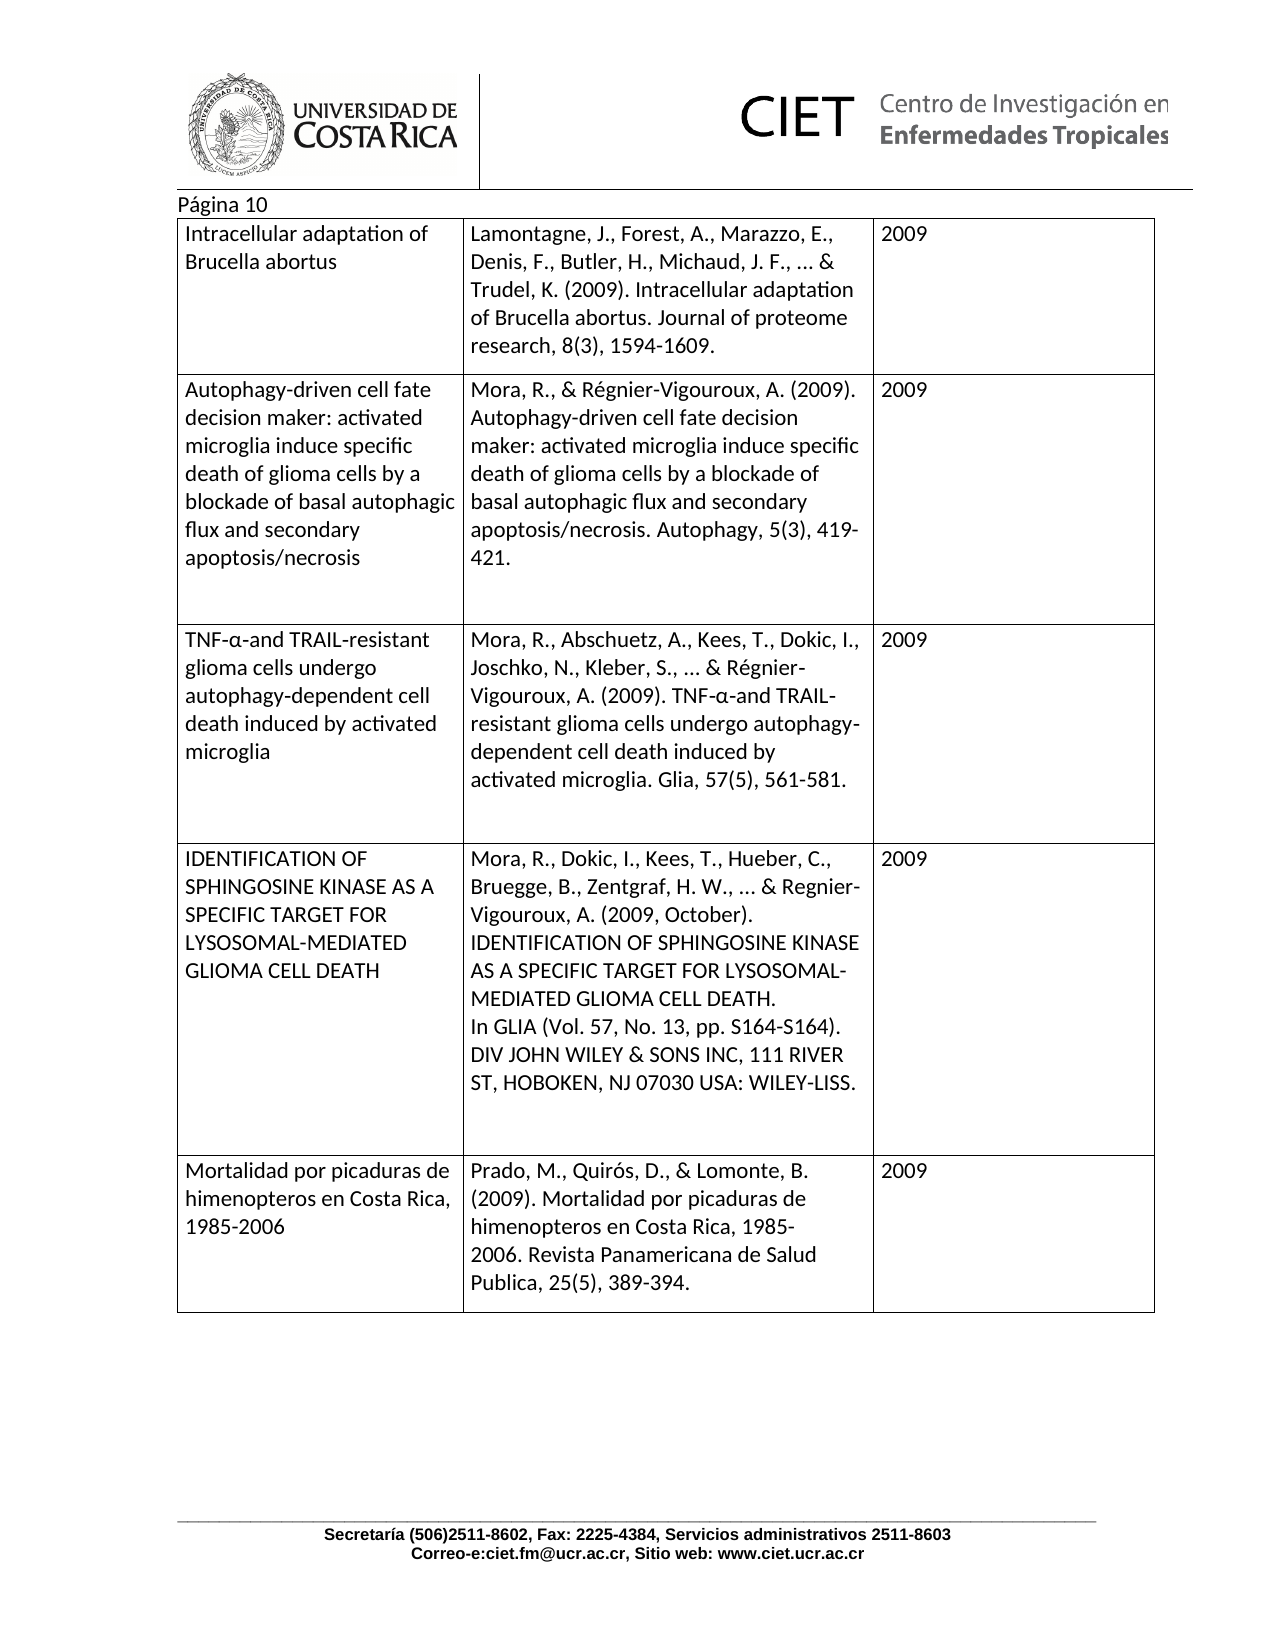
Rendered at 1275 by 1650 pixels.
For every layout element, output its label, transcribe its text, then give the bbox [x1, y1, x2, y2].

table_cell 2009 [874, 1156, 1154, 1312]
table_cell Autophagy-driven cell fate decision maker: activated microglia induce specific death of glioma cells by a blockade of basal autophagic flux and secondary apoptosis/necrosis [178, 375, 463, 624]
table_cell Prado, M., Quirós, D., & Lomonte, B. (2009). Mortalidad por picaduras de himenopteros en Costa Rica, 1985-2006. Revista Panamericana de Salud Publica, 25(5), 389-394. [464, 1156, 873, 1312]
table_cell Intracellular adaptation of Brucella abortus [178, 219, 463, 374]
table_cell 2009 [874, 219, 1154, 374]
table_cell 2009 [874, 625, 1154, 843]
picture [188, 73, 458, 176]
table_cell Mora, R., Dokic, I., Kees, T., Hueber, C., Bruegge, B., Zentgraf, H. W., ... & Regnier-Vigouroux, A. (2009, October). IDENTIFICATION OF SPHINGOSINE KINASE AS A SPECIFIC TARGET FOR LYSOSOMAL-MEDIATED GLIOMA CELL DEATH. In GLIA (Vol. 57, No. 13, pp. S164-S164). DIV JOHN WILEY & SONS INC, 111 RIVER ST, HOBOKEN, NJ 07030 USA: WILEY-LISS. [464, 844, 873, 1155]
picture [739, 93, 1168, 156]
table_cell IDENTIFICATION OF SPHINGOSINE KINASE AS A SPECIFIC TARGET FOR LYSOSOMAL-MEDIATED GLIOMA CELL DEATH [178, 844, 463, 1155]
table_cell Mora, R., Abschuetz, A., Kees, T., Dokic, I., Joschko, N., Kleber, S., ... & Régnier‐Vigouroux, A. (2009). TNF‐α‐and TRAIL‐resistant glioma cells undergo autophagy‐dependent cell death induced by activated microglia. Glia, 57(5), 561-581. [464, 625, 873, 843]
table_cell Mortalidad por picaduras de himenopteros en Costa Rica, 1985-2006 [178, 1156, 463, 1312]
table_cell Lamontagne, J., Forest, A., Marazzo, E., Denis, F., Butler, H., Michaud, J. F., ... & Trudel, K. (2009). Intracellular adaptation of Brucella abortus. Journal of proteome research, 8(3), 1594-1609. [464, 219, 873, 374]
table_cell 2009 [874, 844, 1154, 1155]
table_cell 2009 [874, 375, 1154, 624]
table_cell TNF‐α‐and TRAIL‐resistant glioma cells undergo autophagy‐dependent cell death induced by activated microglia [178, 625, 463, 843]
table_cell Mora, R., & Régnier-Vigouroux, A. (2009). Autophagy-driven cell fate decision maker: activated microglia induce specific death of glioma cells by a blockade of basal autophagic flux and secondary apoptosis/necrosis. Autophagy, 5(3), 419-421. [464, 375, 873, 624]
